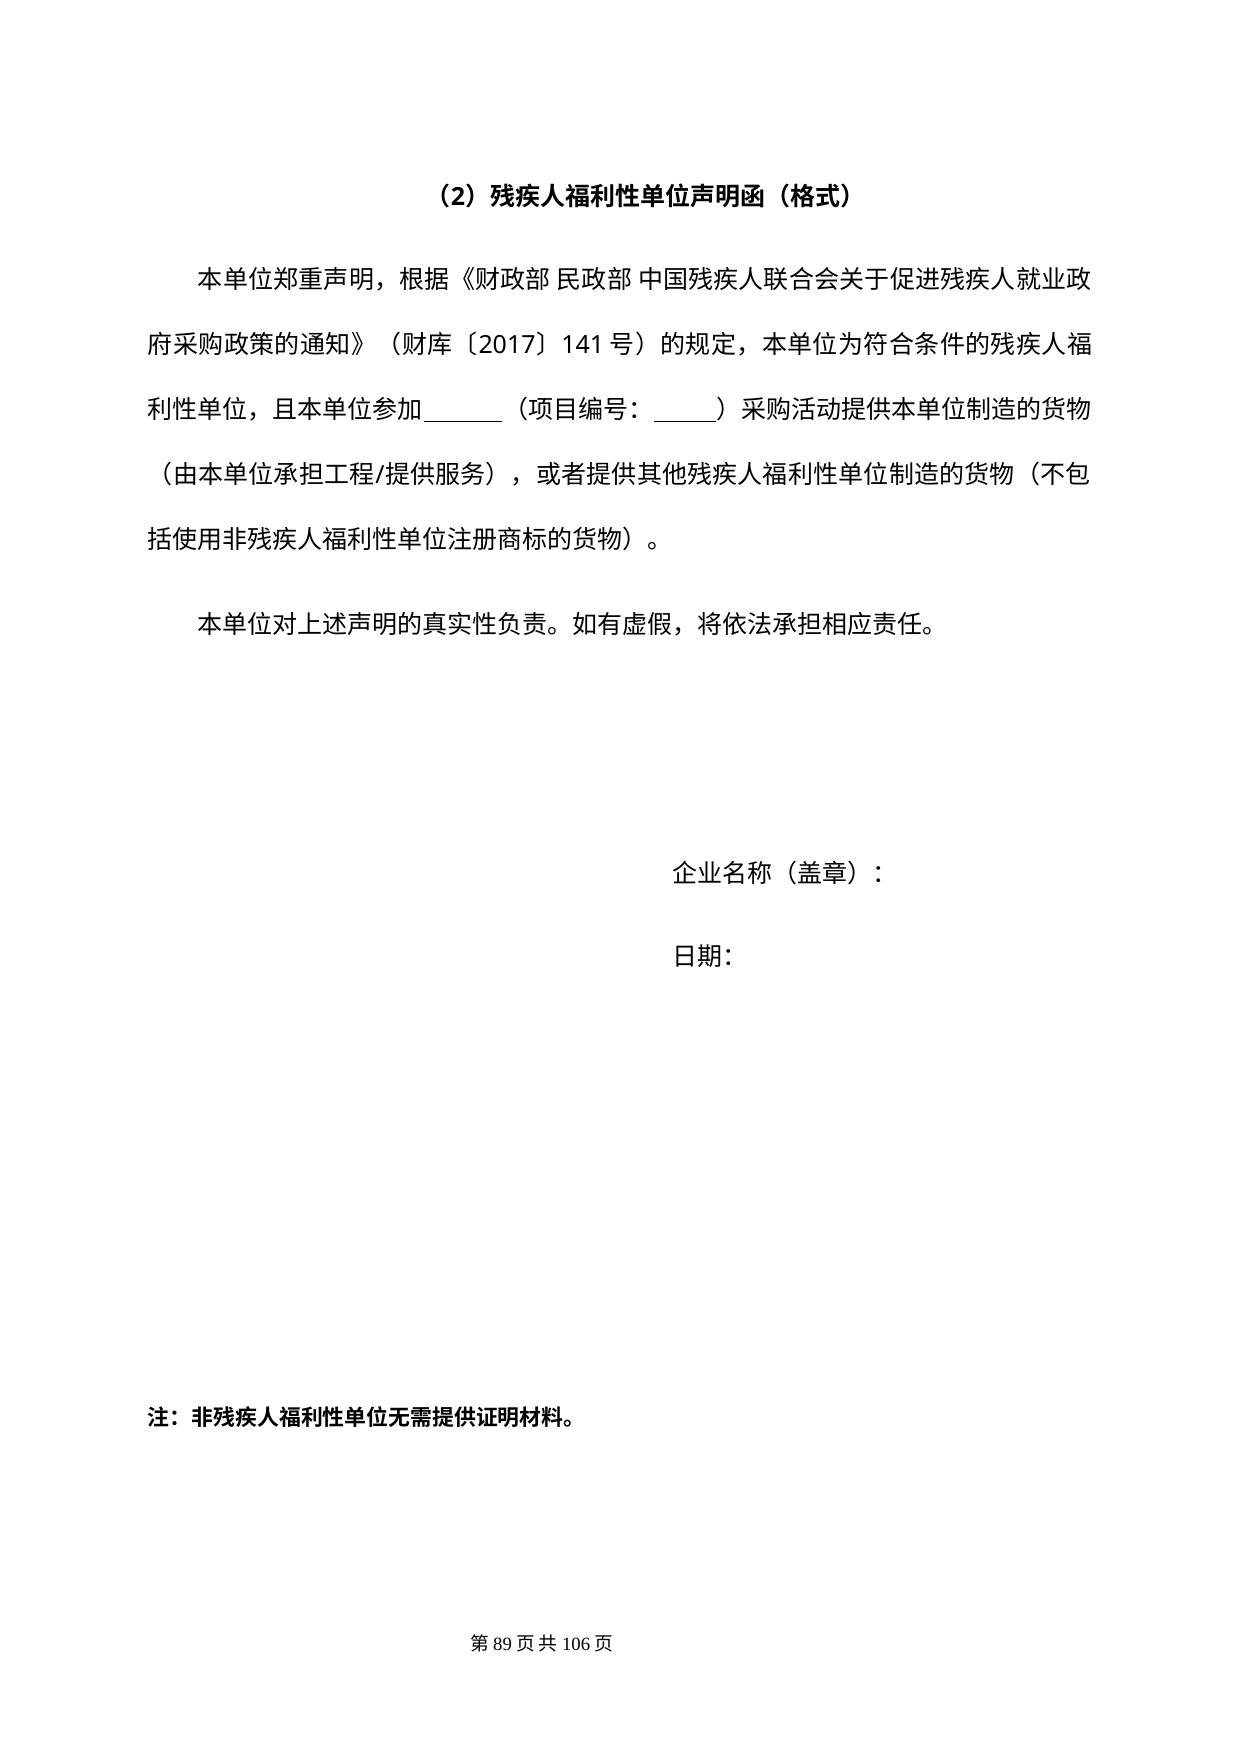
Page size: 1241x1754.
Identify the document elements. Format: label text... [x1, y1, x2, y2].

text 企业名称（盖章）： [148, 839, 1093, 904]
text （2）残疾人福利性单位声明函（格式） [148, 162, 1093, 227]
text 注：非残疾人福利性单位无需提供证明材料。 [148, 1400, 1093, 1432]
text 本单位对上述声明的真实性负责。如有虚假，将依法承担相应责任。 [148, 590, 1093, 655]
text 本单位郑重声明，根据《财政部 民政部 中国残疾人联合会关于促进残疾人就业政府采购政策的通知》（财库〔2017〕141号）的规定，本单位为符合条件的残疾人福利性单位，且本单位参加 （项目编号： ）采购活动提供本单位制造的货物（由本单位承担工程/提供服务），或者提供其他残疾人福利性单位制造的货物（不包括使用非残疾人福利性单位注册商标的货物）。 [148, 245, 1093, 570]
text 日期： [148, 922, 1093, 987]
